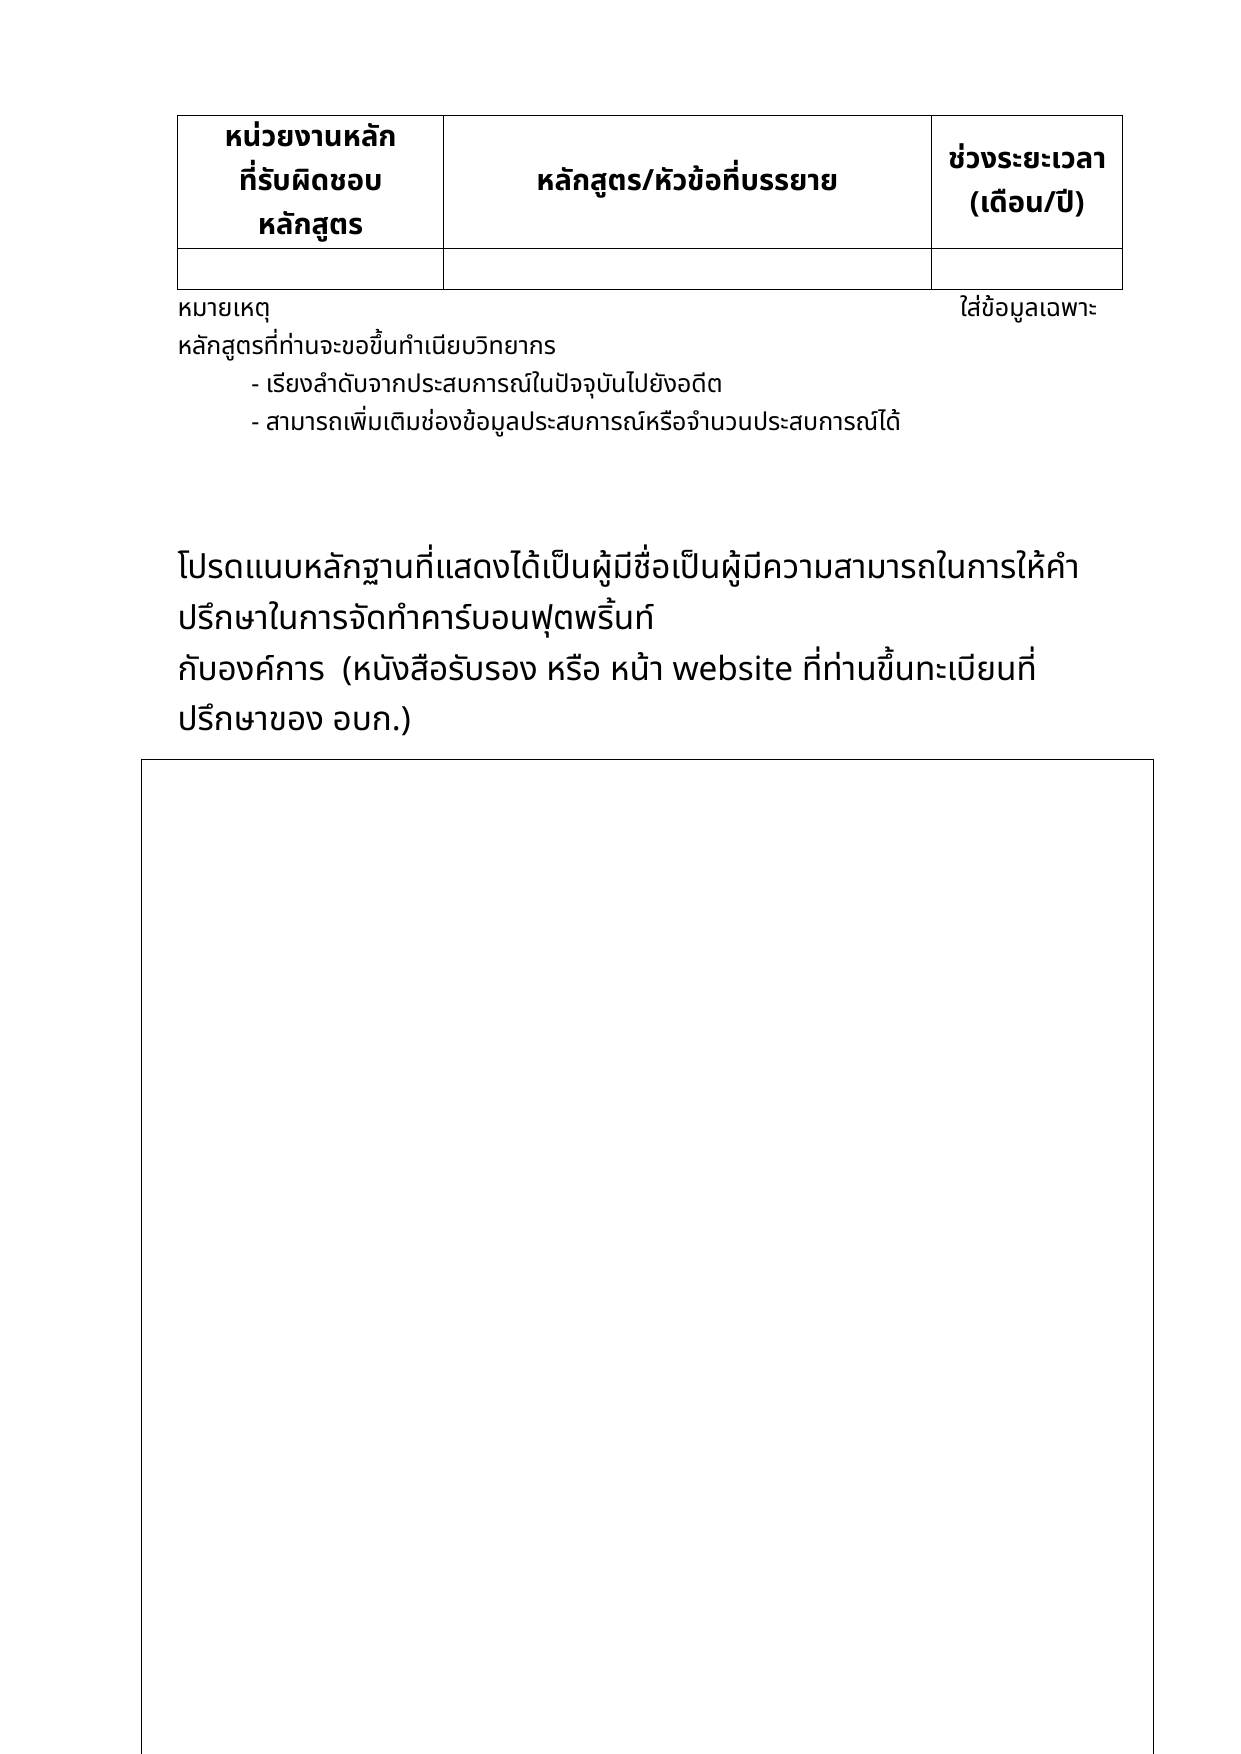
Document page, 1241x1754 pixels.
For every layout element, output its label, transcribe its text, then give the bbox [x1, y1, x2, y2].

table_header หลักสูตร/หัวข้อที่บรรยาย [444, 116, 931, 248]
table_header ช่วงระยะเวลา (เดือน/ปี) [932, 116, 1122, 248]
table_cell [932, 249, 1122, 289]
text หมายเหตุ ใส่ข้อมูลเฉพาะหลักสูตรที่ท่านจะขอขึ้นทำเนียบวิทยากร [177, 290, 1122, 365]
text - เรียงลำดับจากประสบการณ์ในปัจจุบันไปยังอดีต [177, 365, 1122, 403]
table_cell [178, 249, 443, 289]
text - สามารถเพิ่มเติมช่องข้อมูลประสบการณ์หรือจำนวนประสบการณ์ได้ [177, 403, 1122, 441]
table_cell [444, 249, 931, 289]
table_header หน่วยงานหลัก ที่รับผิดชอบหลักสูตร [178, 116, 443, 248]
text โปรดแนบหลักฐานที่แสดงได้เป็นผู้มีชื่อเป็นผู้มีความสามารถในการให้คำปรึกษาในการจัดทำคาร์บอนฟุตพริ้นท์ กับองค์การ (หนังสือรับรอง หรือ หน้า website ที่ท่านขึ้นทะเบียนที่ปรึกษาของ อบก.) [177, 543, 1122, 746]
